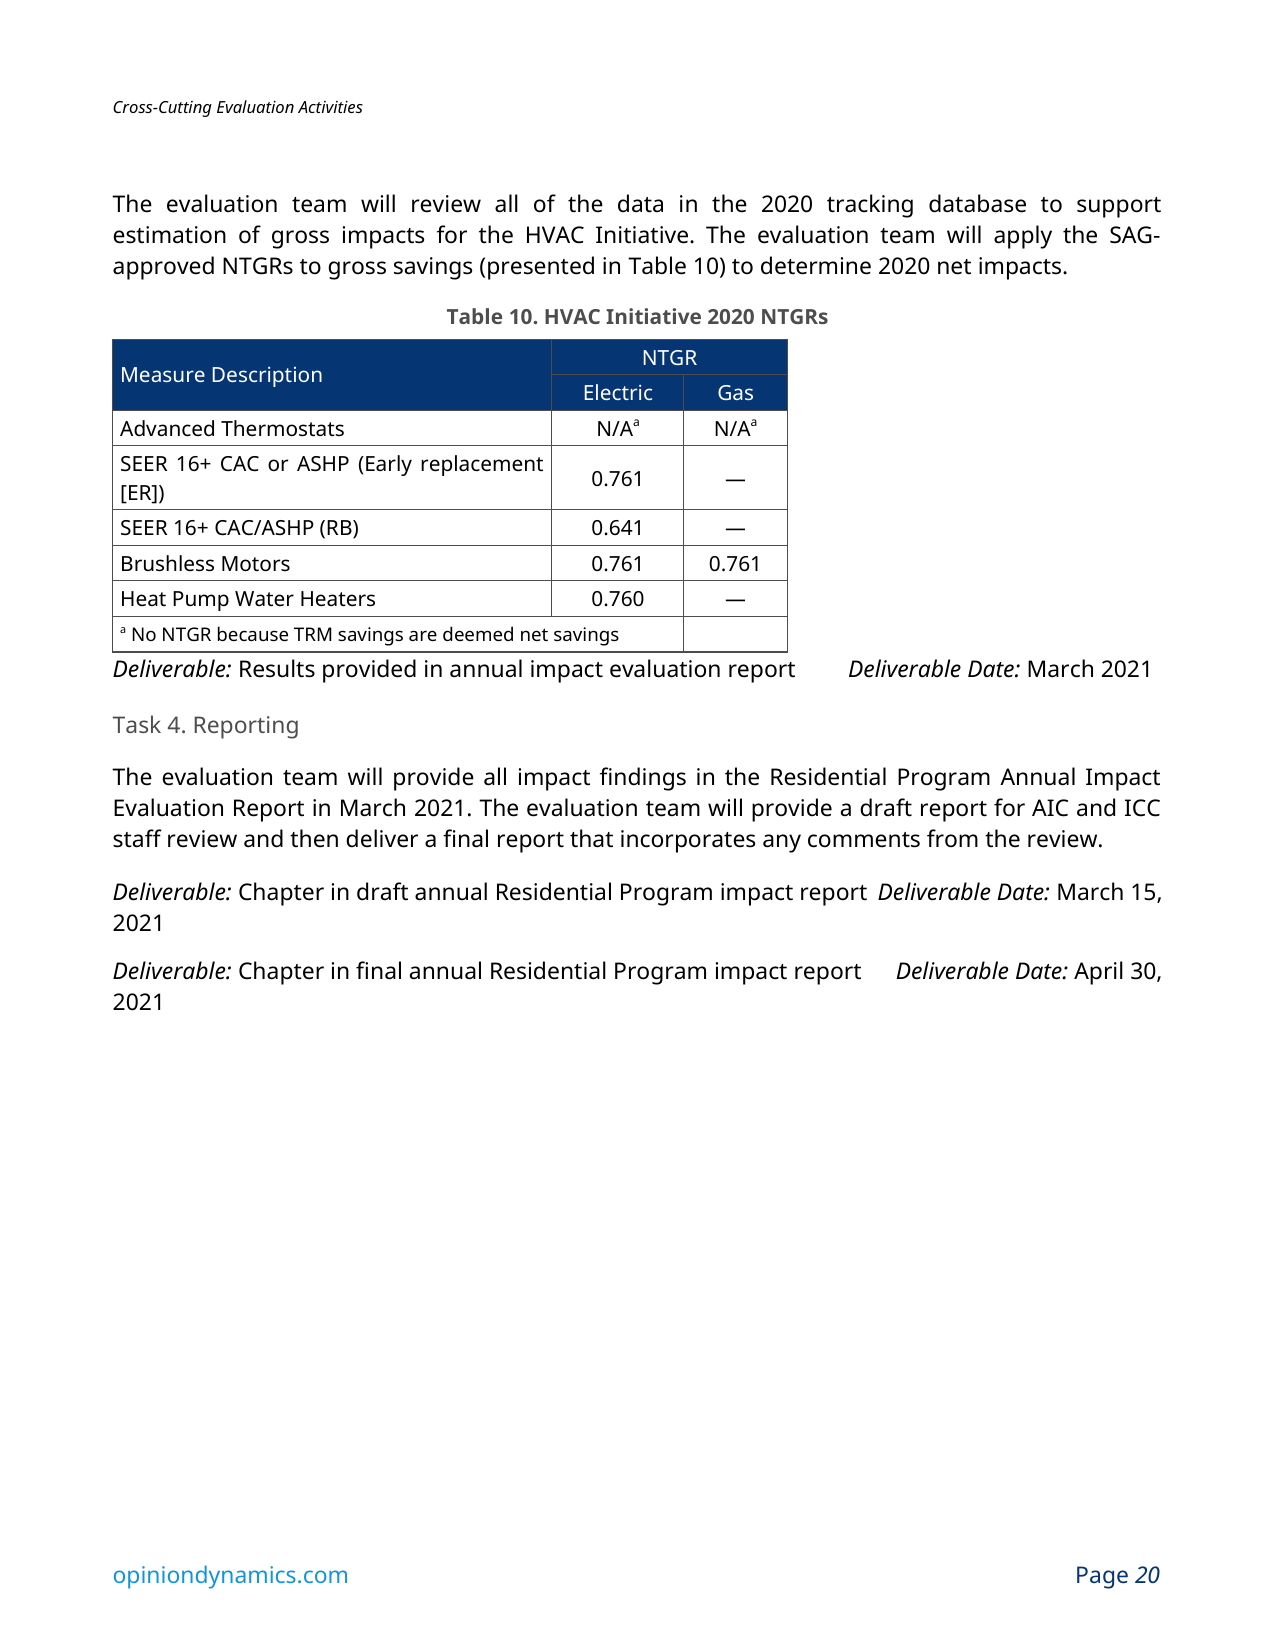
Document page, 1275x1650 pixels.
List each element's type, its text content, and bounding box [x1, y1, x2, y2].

table_cell a No NTGR because TRM savings are deemed net savings [113, 617, 683, 651]
text The evaluation team will provide all impact findings in the Residential Program Annual Impact Evaluation Report in March 2021. The evaluation team will provide a draft report for AIC and ICC staff review and then deliver a final report that incorporates any comments from the review. [112, 761, 1162, 854]
text Deliverable: Chapter in draft annual Residential Program impact report Deliverable Date: March 15, 2021 [112, 875, 1162, 938]
table_cell Brushless Motors [113, 546, 551, 580]
table_cell Heat Pump Water Heaters [113, 581, 551, 616]
text Deliverable: Results provided in annual impact evaluation report Deliverable Date: March 2021 [112, 652, 1162, 684]
table_cell 0.761 [552, 546, 683, 580]
table_cell — [684, 446, 787, 509]
table_cell 0.761 [684, 546, 787, 580]
table_cell N/Aa [684, 411, 787, 445]
table_cell [684, 617, 787, 651]
subtitle Task 4. Reporting [112, 709, 1162, 740]
table_header NTGR [552, 340, 787, 374]
text The evaluation team will review all of the data in the 2020 tracking database to support estimation of gross impacts for the HVAC Initiative. The evaluation team will apply the SAG-approved NTGRs to gross savings (presented in Table 10) to determine 2020 net impacts. [112, 187, 1162, 281]
table_cell SEER 16+ CAC/ASHP (RB) [113, 510, 551, 545]
table_cell 0.761 [552, 446, 683, 509]
table_cell SEER 16+ CAC or ASHP (Early replacement [ER]) [113, 446, 551, 509]
text Deliverable: Chapter in final annual Residential Program impact report Deliverable Date: April 30, 2021 [112, 954, 1162, 1017]
text Table 10. HVAC Initiative 2020 NTGRs [112, 302, 1162, 331]
table_cell N/Aa [552, 411, 683, 445]
table_cell Gas [684, 375, 787, 410]
table_header Measure Description [113, 340, 551, 410]
table_cell Electric [552, 375, 683, 410]
table_cell 0.760 [552, 581, 683, 616]
table_cell — [684, 510, 787, 545]
table_cell Advanced Thermostats [113, 411, 551, 445]
table_cell — [684, 581, 787, 616]
table_cell 0.641 [552, 510, 683, 545]
